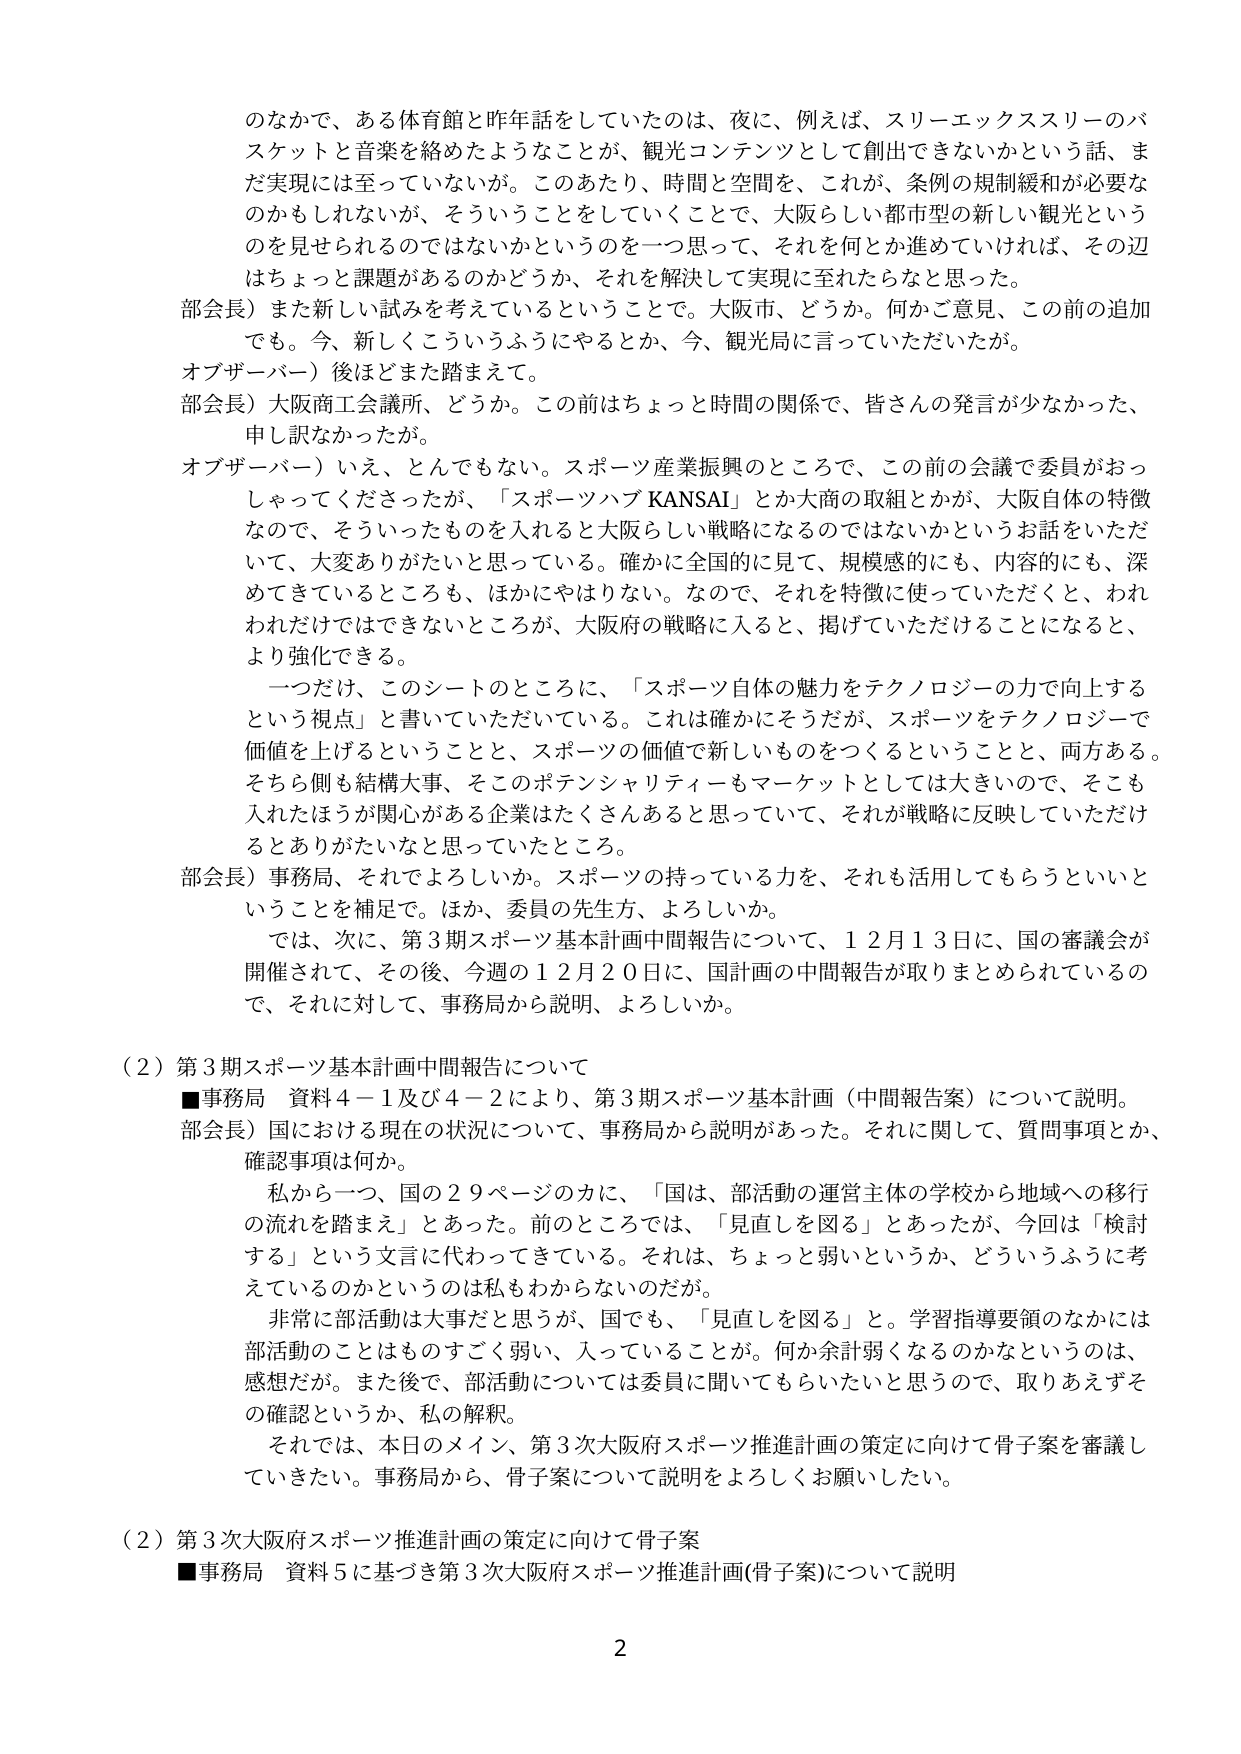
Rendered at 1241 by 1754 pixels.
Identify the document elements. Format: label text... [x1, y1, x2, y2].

text 非常に部活動は大事だと思うが、国でも、「見直しを図る」と。学習指導要領のなかには部活動のことはものすごく弱い、入っていることが。何か余計弱くなるのかなというのは、感想だが。また後で、部活動については委員に聞いてもらいたいと思うので、取りあえずその確認というか、私の解釈。 [180, 1302, 1152, 1429]
text 部会長）事務局、それでよろしいか。スポーツの持っている力を、それも活用してもらうといいということを補足で。ほか、委員の先生方、よろしいか。 [180, 861, 1152, 924]
text では、次に、第３期スポーツ基本計画中間報告について、１２月１３日に、国の審議会が開催されて、その後、今週の１２月２０日に、国計画の中間報告が取りまとめられているので、それに対して、事務局から説明、よろしいか。 [180, 924, 1152, 1018]
text （２）第３次大阪府スポーツ推進計画の策定に向けて骨子案 [89, 1523, 1152, 1555]
text 私から一つ、国の２９ページのカに、「国は、部活動の運営主体の学校から地域への移行の流れを踏まえ」とあった。前のところでは、「見直しを図る」とあったが、今回は「検討する」という文言に代わってきている。それは、ちょっと弱いというか、どういうふうに考えているのかというのは私もわからないのだが。 [157, 1176, 1152, 1302]
text オブザーバー）後ほどまた踏まえて。 [180, 356, 1152, 387]
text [180, 103, 1152, 292]
text 部会長）大阪商工会議所、どうか。この前はちょっと時間の関係で、皆さんの発言が少なかった、申し訳なかったが。 [180, 387, 1152, 450]
text ■事務局 資料５に基づき第３次大阪府スポーツ推進計画(骨子案)について説明 [89, 1555, 1152, 1586]
text （２）第３期スポーツ基本計画中間報告について [89, 1050, 1152, 1081]
text それでは、本日のメイン、第３次大阪府スポーツ推進計画の策定に向けて骨子案を審議していきたい。事務局から、骨子案について説明をよろしくお願いしたい。 [157, 1429, 1152, 1492]
text ■事務局 資料４－１及び４－２により、第３期スポーツ基本計画（中間報告案）について説明。 [180, 1081, 1152, 1113]
text 部会長）国における現在の状況について、事務局から説明があった。それに関して、質問事項とか、確認事項は何か。 [180, 1113, 1152, 1176]
text 一つだけ、このシートのところに、「スポーツ自体の魅力をテクノロジーの力で向上するという視点」と書いていただいている。これは確かにそうだが、スポーツをテクノロジーで価値を上げるということと、スポーツの価値で新しいものをつくるということと、両方ある。そちら側も結構大事、そこのポテンシャリティーもマーケットとしては大きいので、そこも入れたほうが関心がある企業はたくさんあると思っていて、それが戦略に反映していただけるとありがたいなと思っていたところ。 [180, 671, 1152, 861]
text オブザーバー）いえ、とんでもない。スポーツ産業振興のところで、この前の会議で委員がおっしゃってくださったが、「スポーツハブKANSAI」とか大商の取組とかが、大阪自体の特徴なので、そういったものを入れると大阪らしい戦略になるのではないかというお話をいただいて、大変ありがたいと思っている。確かに全国的に見て、規模感的にも、内容的にも、深めてきているところも、ほかにやはりない。なので、それを特徴に使っていただくと、われわれだけではできないところが、大阪府の戦略に入ると、掲げていただけることになると、より強化できる。 [180, 450, 1152, 671]
text 部会長）また新しい試みを考えているということで。大阪市、どうか。何かご意見、この前の追加でも。今、新しくこういうふうにやるとか、今、観光局に言っていただいたが。 [180, 292, 1152, 356]
